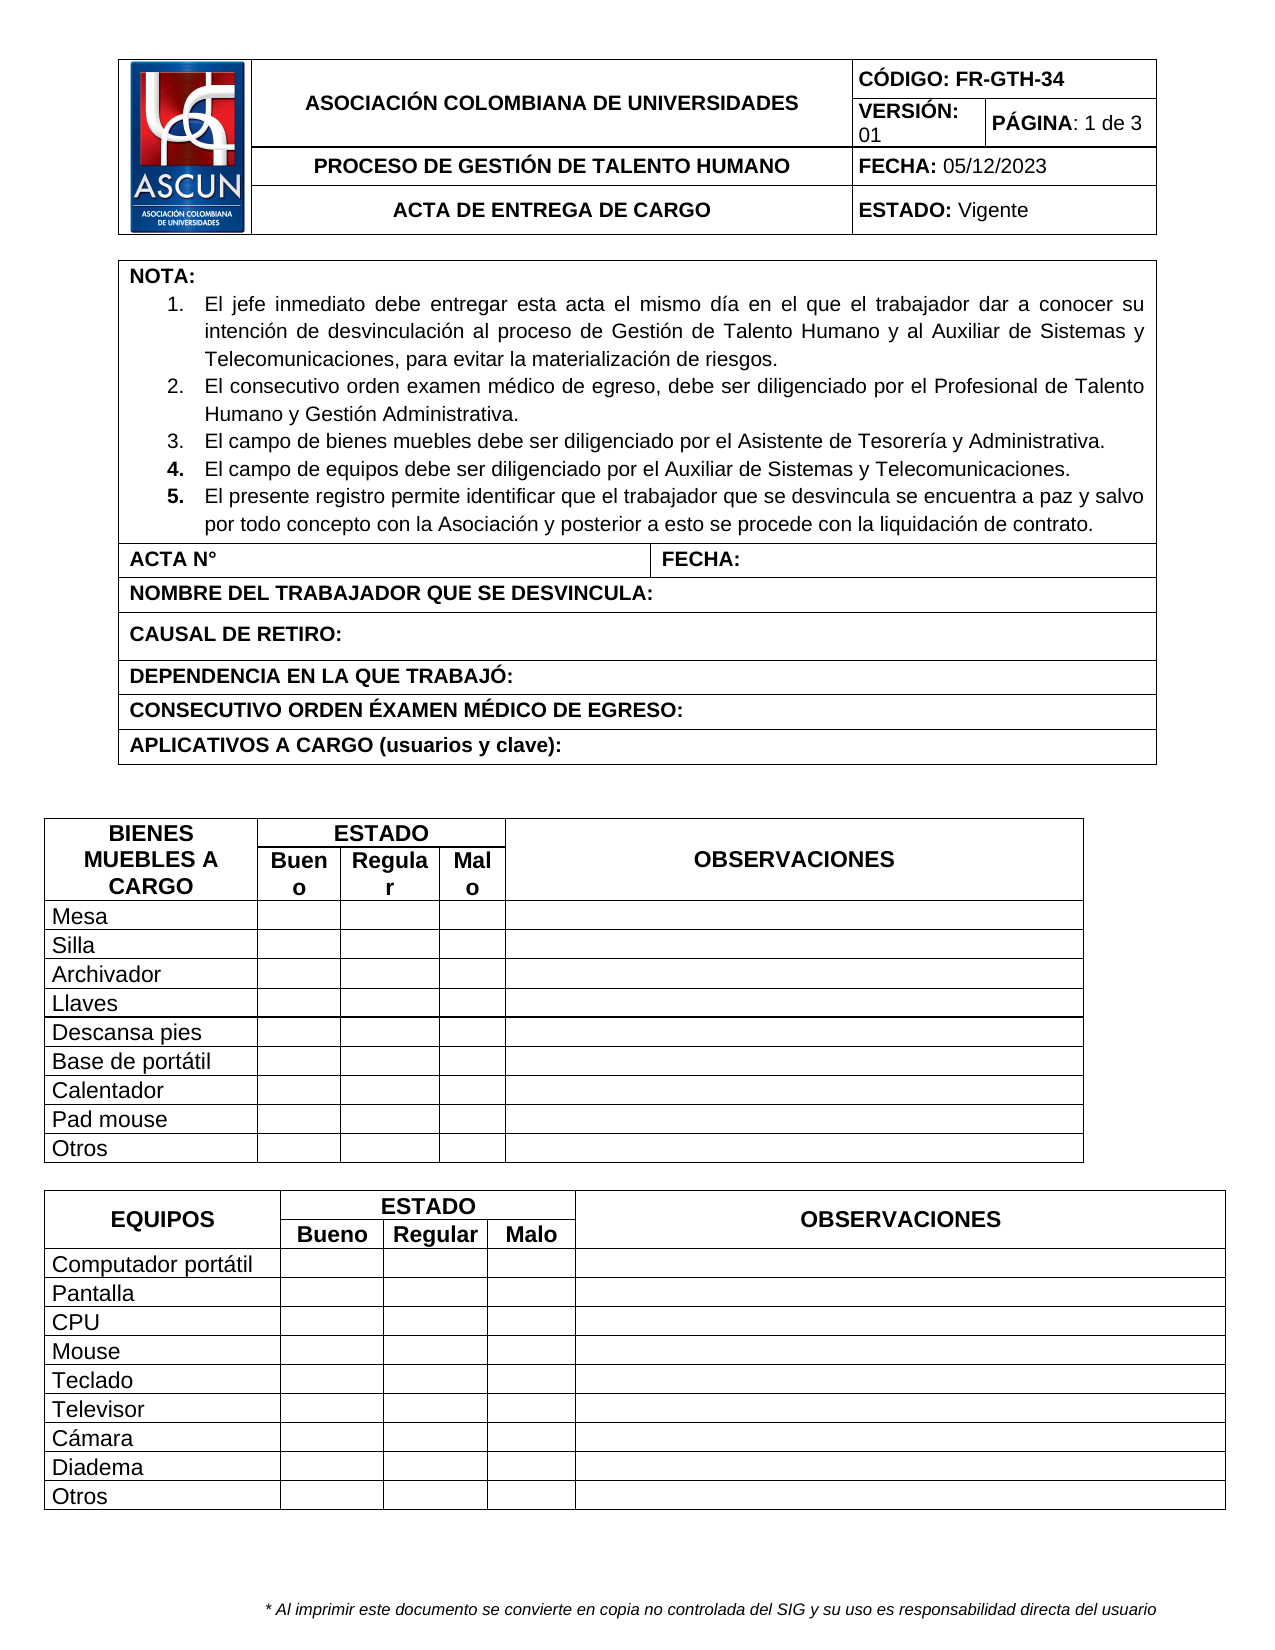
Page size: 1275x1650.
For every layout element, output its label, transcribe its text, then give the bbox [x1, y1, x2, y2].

table_cell [258, 989, 340, 1016]
table_cell Silla [45, 930, 257, 958]
table_cell [281, 1423, 383, 1451]
table_cell [576, 1278, 1225, 1306]
table_cell [506, 930, 1083, 958]
table_cell [341, 1047, 439, 1074]
table_cell [281, 1307, 383, 1335]
table_cell Cámara [45, 1423, 280, 1451]
table_cell [258, 1134, 340, 1162]
table_cell [258, 1047, 340, 1074]
table_cell Bueno [258, 848, 340, 900]
table_cell [258, 1105, 340, 1133]
table_cell [576, 1307, 1225, 1335]
table_cell [384, 1307, 487, 1335]
table_cell [576, 1336, 1225, 1364]
table_cell Otros [45, 1134, 257, 1162]
table_cell Diadema [45, 1452, 280, 1480]
table_cell [341, 1105, 439, 1133]
table_cell [506, 901, 1083, 929]
table_cell [258, 1018, 340, 1046]
table_cell [341, 959, 439, 987]
table_cell [440, 1134, 505, 1162]
table_cell [281, 1481, 383, 1509]
table_cell Mesa [45, 901, 257, 929]
table_cell [258, 959, 340, 987]
table_cell [440, 901, 505, 929]
table_cell [384, 1249, 487, 1277]
table_cell [488, 1394, 575, 1422]
table_cell [440, 1047, 505, 1074]
table_cell [341, 1134, 439, 1162]
table_cell [576, 1394, 1225, 1422]
table_cell [384, 1452, 487, 1480]
table_cell [281, 1452, 383, 1480]
table_cell [488, 1336, 575, 1364]
table_cell [281, 1336, 383, 1364]
table_cell [506, 1018, 1083, 1046]
table_header ESTADO [258, 819, 505, 846]
table_cell [281, 1278, 383, 1306]
table_cell [506, 1105, 1083, 1133]
table_cell [384, 1336, 487, 1364]
table_cell [488, 1481, 575, 1509]
table_cell [576, 1423, 1225, 1451]
table_header EQUIPOS [45, 1191, 280, 1248]
table_cell Llaves [45, 989, 257, 1016]
table_cell [576, 1481, 1225, 1509]
table_cell Regular [384, 1220, 487, 1248]
table_cell [506, 989, 1083, 1016]
table_cell Computador portátil [45, 1249, 280, 1277]
table_header OBSERVACIONES [576, 1191, 1225, 1248]
table_cell [506, 1076, 1083, 1104]
table_cell Base de portátil [45, 1047, 257, 1074]
picture [129, 60, 245, 234]
table_header ESTADO [281, 1191, 575, 1219]
table_cell [488, 1365, 575, 1393]
table_cell [258, 930, 340, 958]
table_cell CPU [45, 1307, 280, 1335]
table_cell [440, 989, 505, 1016]
table_cell [488, 1249, 575, 1277]
table_cell [341, 989, 439, 1016]
table_cell [258, 1076, 340, 1104]
table_cell [506, 959, 1083, 987]
table_cell [384, 1278, 487, 1306]
table_cell [488, 1423, 575, 1451]
table_cell [506, 1134, 1083, 1162]
table_cell [281, 1249, 383, 1277]
table_cell Bueno [281, 1220, 383, 1248]
table_cell Pantalla [45, 1278, 280, 1306]
table_cell [576, 1365, 1225, 1393]
table_cell Archivador [45, 959, 257, 987]
table_cell Teclado [45, 1365, 280, 1393]
table_cell Pad mouse [45, 1105, 257, 1133]
table_cell CAUSAL DE RETIRO: [119, 613, 1156, 659]
table_cell Malo [440, 848, 505, 900]
table_cell ACTA N° [119, 544, 650, 577]
table_cell [506, 1047, 1083, 1074]
table_cell APLICATIVOS A CARGO (usuarios y clave): [119, 730, 1156, 764]
table_cell [488, 1452, 575, 1480]
table_cell [576, 1249, 1225, 1277]
table_cell [440, 959, 505, 987]
table_cell [341, 930, 439, 958]
table_cell [440, 1018, 505, 1046]
table_cell [488, 1307, 575, 1335]
table_cell [384, 1394, 487, 1422]
table_cell FECHA: [651, 544, 1156, 577]
table_cell [341, 1018, 439, 1046]
table_cell Regular [341, 848, 439, 900]
table_cell Malo [488, 1220, 575, 1248]
table_cell Televisor [45, 1394, 280, 1422]
table_cell [440, 1105, 505, 1133]
table_cell [341, 1076, 439, 1104]
table_cell [440, 930, 505, 958]
table_cell NOMBRE DEL TRABAJADOR QUE SE DESVINCULA: [119, 578, 1156, 612]
table_cell [488, 1278, 575, 1306]
table_header NOTA: El jefe inmediato debe entregar esta acta el mismo día en el que el trabajador dar a conocer su intención de desvinculación al proceso de Gestión de Talento Humano y al Auxiliar de Sistemas y Telecomunicaciones, para evitar la materialización de riesgos. El consecutivo orden examen médico de egreso, debe ser diligenciado por el Profesional de Talento Humano y Gestión Administrativa. El campo de bienes muebles debe ser diligenciado por el Asistente de Tesorería y Administrativa. El campo de equipos debe ser diligenciado por el Auxiliar de Sistemas y Telecomunicaciones. El presente registro permite identificar que el trabajador que se desvincula se encuentra a paz y salvo por todo concepto con la Asociación y posterior a esto se procede con la liquidación de contrato. [119, 261, 1156, 542]
table_header OBSERVACIONES [506, 819, 1083, 900]
table_cell [341, 901, 439, 929]
table_cell [576, 1452, 1225, 1480]
table_cell [281, 1394, 383, 1422]
table_cell Mouse [45, 1336, 280, 1364]
table_cell Calentador [45, 1076, 257, 1104]
table_cell DEPENDENCIA EN LA QUE TRABAJÓ: [119, 661, 1156, 694]
table_cell [440, 1076, 505, 1104]
table_cell Descansa pies [45, 1018, 257, 1046]
table_cell Otros [45, 1481, 280, 1509]
table_cell [384, 1365, 487, 1393]
table_cell [384, 1423, 487, 1451]
table_cell [258, 901, 340, 929]
table_cell [384, 1481, 487, 1509]
table_cell [281, 1365, 383, 1393]
table_cell CONSECUTIVO ORDEN ÉXAMEN MÉDICO DE EGRESO: [119, 695, 1156, 729]
table_header BIENES MUEBLES A CARGO [45, 819, 257, 900]
